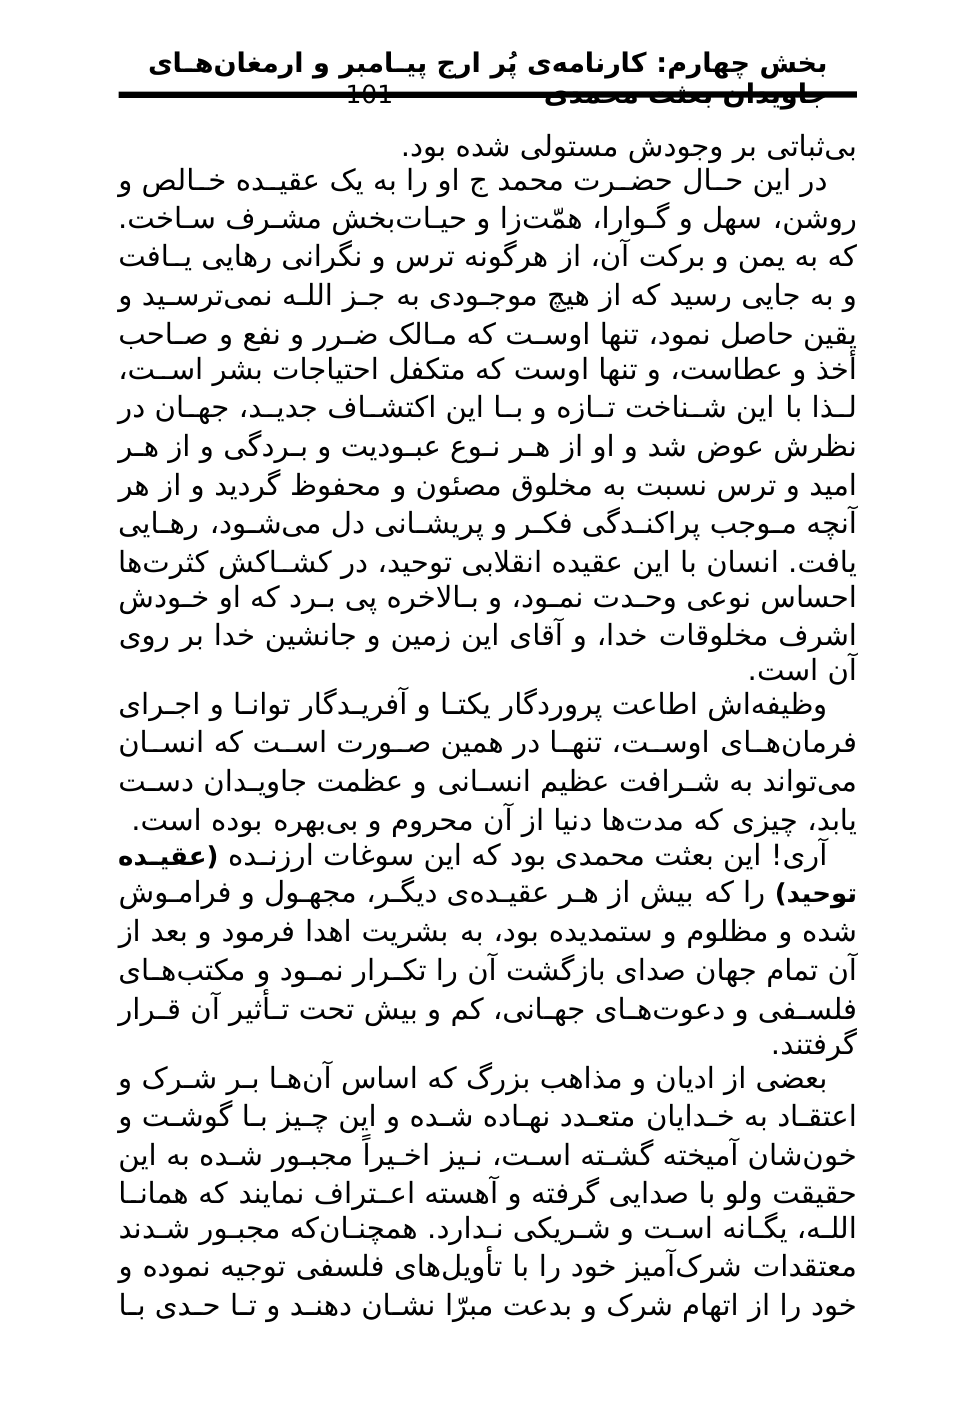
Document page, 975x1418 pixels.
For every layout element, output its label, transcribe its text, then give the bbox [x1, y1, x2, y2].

text وظیفه‌اش‌ اطاعت‌ پروردگار یکتا و آفریدگار توانا و اجرای‌ فرمان‌های‌ اوست‌، تنها در همین‌ صورت‌ است‌ که‌ انسان‌ می‌تواند به‌ شرافت‌ عظیم‌ انسانی‌ و عظمت‌ جاویدان‌ دست‌ یابد، چیزی‌ که‌ مدت‌ها دنیا از آن‌ محروم‌ و بی‌بهره‌ بوده‌ است‌. [118, 687, 857, 838]
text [118, 1061, 857, 1323]
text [118, 129, 857, 163]
text آری‌! این‌ بعثت‌ محمدی‌ بود که‌ این‌ سوغات‌ ارزنده‌ (عقیده‌ توحید) را که‌ بیش‌ از هر عقیده‌ی‌ دیگر، مجهول‌ و فراموش‌ شده‌ و مظلوم‌ و ستمدیده‌ بود، به‌ بشریت‌ اهدا فرمود و بعد از آن‌ تمام‌ جهان‌ صدای‌ بازگشت‌ آن‌ را تکرار نمود و مکتب‌های‌ فلسفی‌ و دعوت‌های‌ جهانی‌، کم‌ و بیش‌ تحت‌ تأثیر آن‌ قرار گرفتند. [118, 838, 857, 1061]
text در این‌ حال‌ حضرت‌ محمد ج او را به‌ یک‌ عقیده‌ خالص‌ و روشن‌، سهل‌ و گوارا، همّت‌زا و حیات‌بخش‌ مشرف‌ ساخت‌. که‌ به‌ یمن‌ و برکت‌ آن‌، از هرگونه‌ ترس‌ و نگرانی‌ رهایی‌ یافت‌ و به‌ جایی‌ رسید که‌ از هیچ‌ موجودی‌ به‌ جز الله نمی‌ترسید و یقین‌ حاصل‌ نمود، تنها اوست‌ که‌ مالک‌ ضرر و نفع‌ و صاحب‌ أخذ و عطاست‌، و تنها اوست‌ که‌ متکفل‌ احتیاجات‌ بشر است‌، لذا با این‌ شناخت‌ تازه‌ و با این‌ اکتشاف‌ جدید، جهان‌ در نظرش‌ عوض‌ شد و او از هر نوع‌ عبودیت‌ و بردگی‌ و از هر امید و ترس‌ نسبت‌ به‌ مخلوق‌ مصئون‌ و محفوظ‌ گردید و از هر آنچه‌ موجب‌ پراکندگی‌ فکر و پریشانی‌ دل‌ می‌شود، رهایی‌ یافت‌. انسان‌ با این‌ عقیده‌ انقلابی‌ توحید، در کشاکش‌ کثرت‌ها احساس‌ نوعی‌ وحدت‌ نمود، و بالاخره‌ پی‌ برد که‌ او خودش‌ اشرف‌ مخلوقات‌ خدا، و آقای‌ این‌ زمین‌ و جانشین‌ خدا بر روی‌ آن‌ است‌. [118, 163, 857, 687]
